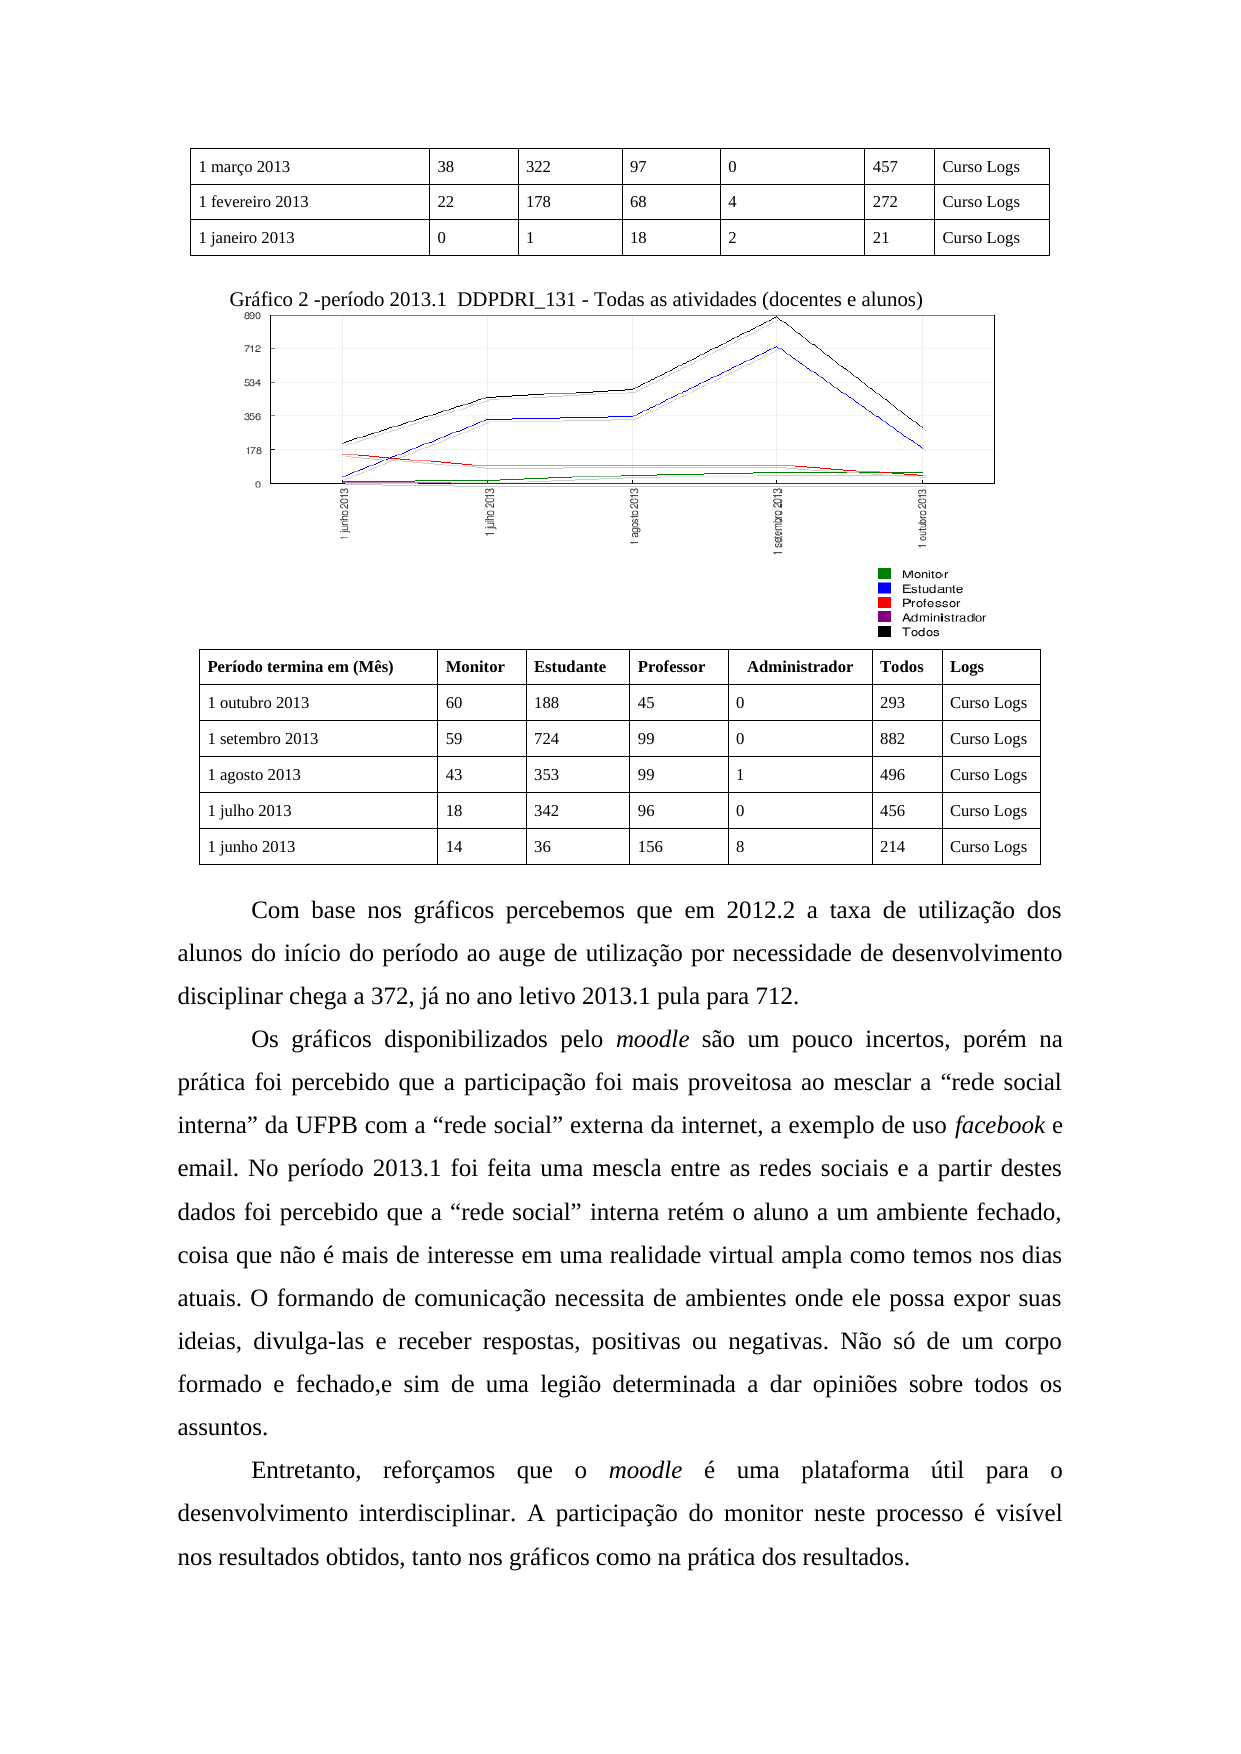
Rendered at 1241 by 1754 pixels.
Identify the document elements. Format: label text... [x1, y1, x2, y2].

table_cell Curso Logs [943, 721, 1040, 756]
table_cell 8 [729, 829, 872, 863]
table_cell 14 [438, 829, 526, 863]
text Com base nos gráficos percebemos que em 2012.2 a taxa de utilização dos alunos do início do período ao auge de utilização por necessidade de desenvolvimento disciplinar chega a 372, já no ano letivo 2013.1 pula para 712. [177, 895, 1063, 1010]
table_cell 178 [519, 185, 622, 219]
table_cell 214 [873, 829, 942, 863]
table_cell Curso Logs [943, 757, 1040, 792]
table_cell 1 fevereiro 2013 [191, 185, 429, 219]
table_cell 18 [623, 220, 720, 255]
table_cell 1 agosto 2013 [200, 757, 437, 792]
table_cell 353 [527, 757, 629, 792]
table_cell 1 janeiro 2013 [191, 220, 429, 255]
table_cell 272 [865, 185, 934, 219]
table_cell 1 setembro 2013 [200, 721, 437, 756]
table_header Administrador [729, 650, 872, 684]
table_cell 60 [438, 685, 526, 720]
table_cell 38 [430, 149, 518, 183]
table_cell Curso Logs [943, 685, 1040, 720]
table_header Todos [873, 650, 942, 684]
table_cell 59 [438, 721, 526, 756]
table_cell 1 março 2013 [191, 149, 429, 183]
table_cell Curso Logs [935, 149, 1049, 183]
table_cell 4 [721, 185, 864, 219]
table_header Monitor [438, 650, 526, 684]
table_cell 22 [430, 185, 518, 219]
table_cell 99 [630, 721, 728, 756]
table_cell 156 [630, 829, 728, 863]
table_cell 99 [630, 757, 728, 792]
table_cell 457 [865, 149, 934, 183]
table_cell 293 [873, 685, 942, 720]
table_cell 0 [430, 220, 518, 255]
table_cell 724 [527, 721, 629, 756]
table_cell 1 outubro 2013 [200, 685, 437, 720]
table_cell 1 [729, 757, 872, 792]
table_header Professor [630, 650, 728, 684]
table_cell 322 [519, 149, 622, 183]
picture [233, 310, 1007, 649]
table_cell Curso Logs [943, 829, 1040, 863]
table_cell 0 [729, 721, 872, 756]
table_cell 36 [527, 829, 629, 863]
table_cell Curso Logs [935, 220, 1049, 255]
table_cell 0 [721, 149, 864, 183]
text Gráfico 2 -período 2013.1 DDPDRI_131 - Todas as atividades (docentes e alunos) [177, 256, 1063, 311]
table_cell Curso Logs [943, 793, 1040, 828]
table_header Logs [943, 650, 1040, 684]
table_cell 342 [527, 793, 629, 828]
table_cell 18 [438, 793, 526, 828]
table_cell 43 [438, 757, 526, 792]
table_cell 45 [630, 685, 728, 720]
table_cell 21 [865, 220, 934, 255]
table_cell Curso Logs [935, 185, 1049, 219]
table_header Período termina em (Mês) [200, 650, 437, 684]
table_header Estudante [527, 650, 629, 684]
table_cell 0 [729, 793, 872, 828]
table_cell 1 junho 2013 [200, 829, 437, 863]
table_cell 188 [527, 685, 629, 720]
text Entretanto, reforçamos que o moodle é uma plataforma útil para o desenvolvimento interdisciplinar. A participação do monitor neste processo é visível nos resultados obtidos, tanto nos gráficos como na prática dos resultados. [177, 1455, 1063, 1570]
table_cell 456 [873, 793, 942, 828]
table_cell 882 [873, 721, 942, 756]
table_cell 1 [519, 220, 622, 255]
table_cell 68 [623, 185, 720, 219]
text Os gráficos disponibilizados pelo moodle são um pouco incertos, porém na prática foi percebido que a participação foi mais proveitosa ao mesclar a “rede social interna” da UFPB com a “rede social” externa da internet, a exemplo de uso facebook e email. No período 2013.1 foi feita uma mescla entre as redes sociais e a partir destes dados foi percebido que a “rede social” interna retém o aluno a um ambiente fechado, coisa que não é mais de interesse em uma realidade virtual ampla como temos nos dias atuais. O formando de comunicação necessita de ambientes onde ele possa expor suas ideias, divulga-las e receber respostas, positivas ou negativas. Não só de um corpo formado e fechado,e sim de uma legião determinada a dar opiniões sobre todos os assuntos. [177, 1024, 1063, 1441]
table_cell 1 julho 2013 [200, 793, 437, 828]
table_cell 97 [623, 149, 720, 183]
table_cell 2 [721, 220, 864, 255]
table_cell 0 [729, 685, 872, 720]
table_cell 96 [630, 793, 728, 828]
table_cell 496 [873, 757, 942, 792]
